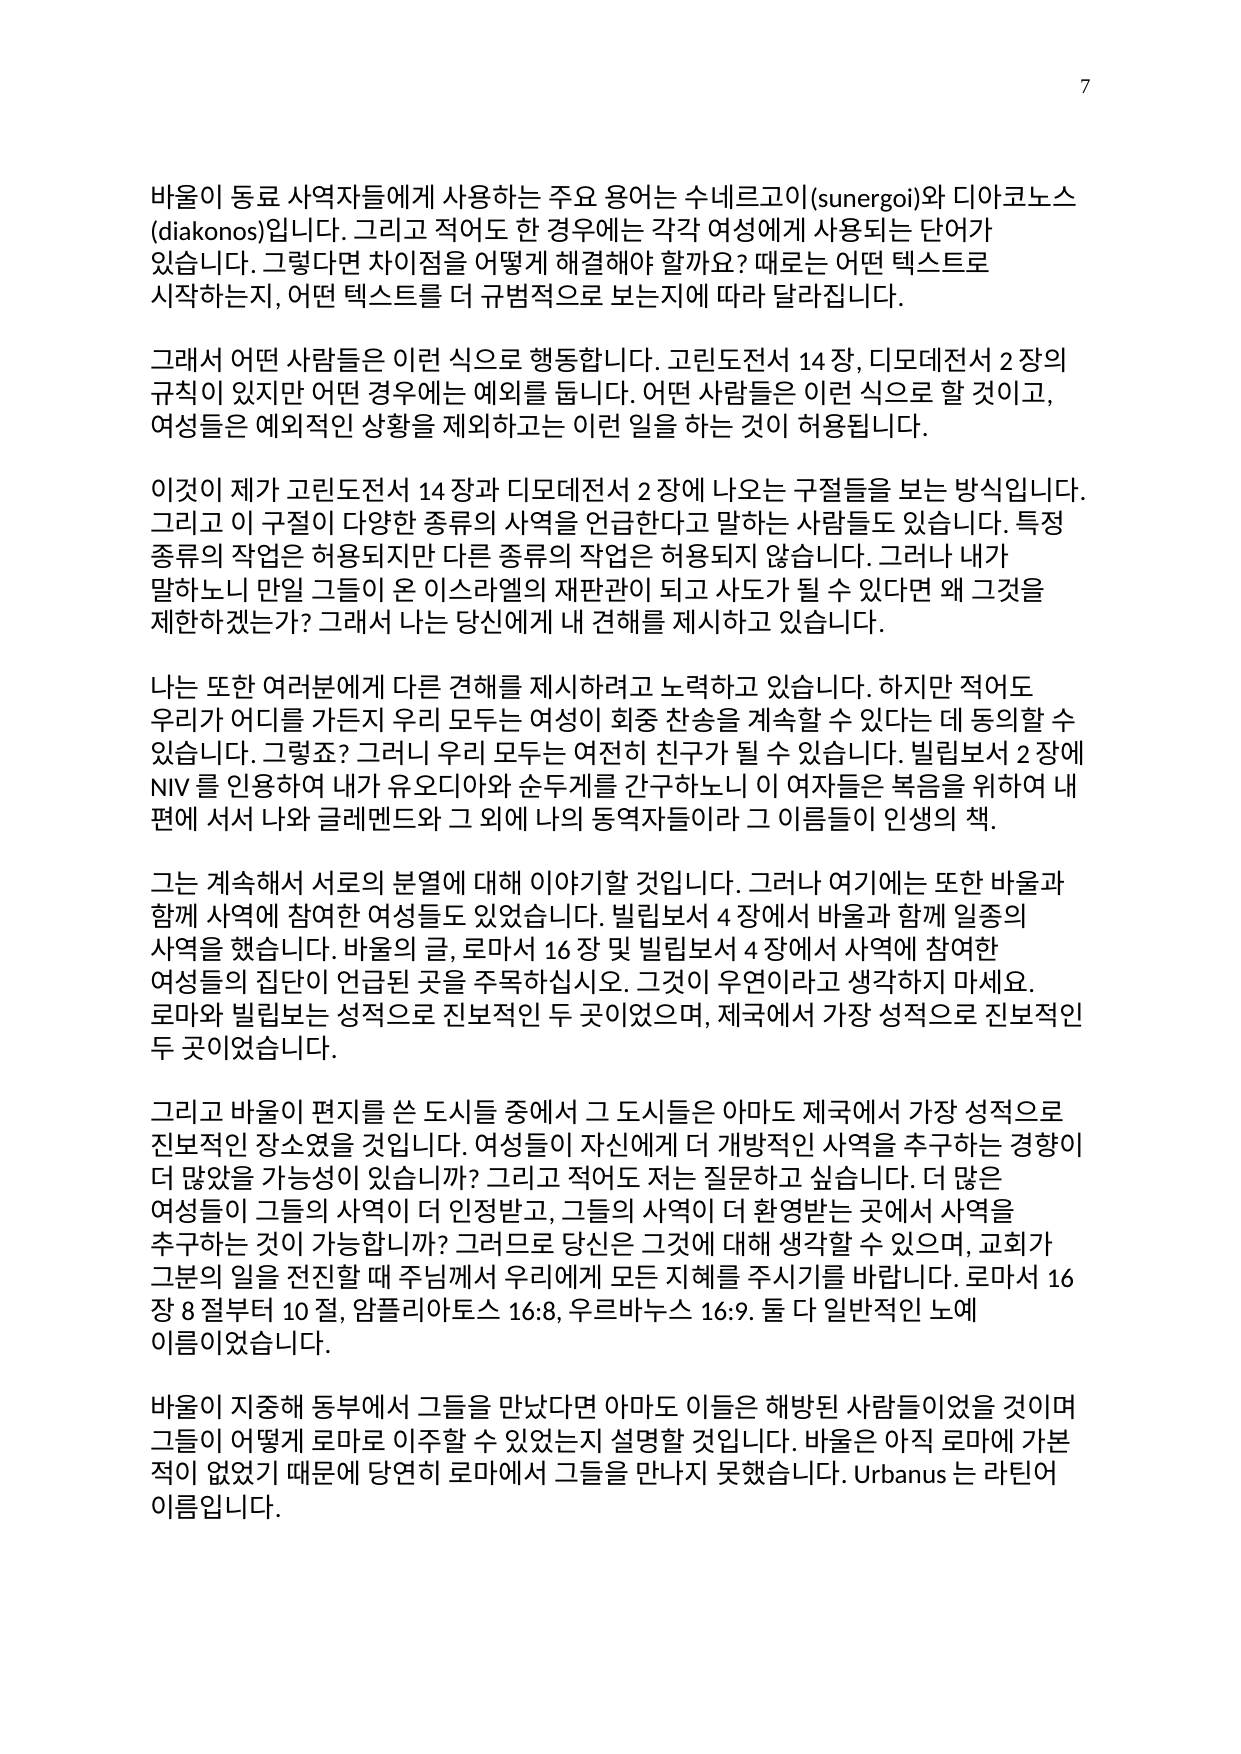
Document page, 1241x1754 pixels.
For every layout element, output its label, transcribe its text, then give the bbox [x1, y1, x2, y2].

text 그래서 어떤 사람들은 이런 식으로 행동합니다. 고린도전서 14장, 디모데전서 2장의 규칙이 있지만 어떤 경우에는 예외를 둡니다. 어떤 사람들은 이런 식으로 할 것이고, 여성들은 예외적인 상황을 제외하고는 이런 일을 하는 것이 허용됩니다. [150, 344, 1090, 443]
text 이것이 제가 고린도전서 14장과 디모데전서 2장에 나오는 구절들을 보는 방식입니다. 그리고 이 구절이 다양한 종류의 사역을 언급한다고 말하는 사람들도 있습니다. 특정 종류의 작업은 허용되지만 다른 종류의 작업은 허용되지 않습니다. 그러나 내가 말하노니 만일 그들이 온 이스라엘의 재판관이 되고 사도가 될 수 있다면 왜 그것을 제한하겠는가? 그래서 나는 당신에게 내 견해를 제시하고 있습니다. [150, 474, 1090, 640]
text 그리고 바울이 편지를 쓴 도시들 중에서 그 도시들은 아마도 제국에서 가장 성적으로 진보적인 장소였을 것입니다. 여성들이 자신에게 더 개방적인 사역을 추구하는 경향이 더 많았을 가능성이 있습니까? 그리고 적어도 저는 질문하고 싶습니다. 더 많은 여성들이 그들의 사역이 더 인정받고, 그들의 사역이 더 환영받는 곳에서 사역을 추구하는 것이 가능합니까? 그러므로 당신은 그것에 대해 생각할 수 있으며, 교회가 그분의 일을 전진할 때 주님께서 우리에게 모든 지혜를 주시기를 바랍니다. 로마서 16장 8절부터 10절, 암플리아토스 16:8, 우르바누스 16:9. 둘 다 일반적인 노예 이름이었습니다. [150, 1096, 1090, 1361]
text 바울이 지중해 동부에서 그들을 만났다면 아마도 이들은 해방된 사람들이었을 것이며 그들이 어떻게 로마로 이주할 수 있었는지 설명할 것입니다. 바울은 아직 로마에 가본 적이 없었기 때문에 당연히 로마에서 그들을 만나지 못했습니다. Urbanus는 라틴어 이름입니다. [150, 1392, 1090, 1524]
text 나는 또한 여러분에게 다른 견해를 제시하려고 노력하고 있습니다. 하지만 적어도 우리가 어디를 가든지 우리 모두는 여성이 회중 찬송을 계속할 수 있다는 데 동의할 수 있습니다. 그렇죠? 그러니 우리 모두는 여전히 친구가 될 수 있습니다. 빌립보서 2장에 NIV를 인용하여 내가 유오디아와 순두게를 간구하노니 이 여자들은 복음을 위하여 내 편에 서서 나와 글레멘드와 그 외에 나의 동역자들이라 그 이름들이 인생의 책. [150, 671, 1090, 836]
text 그는 계속해서 서로의 분열에 대해 이야기할 것입니다. 그러나 여기에는 또한 바울과 함께 사역에 참여한 여성들도 있었습니다. 빌립보서 4장에서 바울과 함께 일종의 사역을 했습니다. 바울의 글, 로마서 16장 및 빌립보서 4장에서 사역에 참여한 여성들의 집단이 언급된 곳을 주목하십시오. 그것이 우연이라고 생각하지 마세요. 로마와 빌립보는 성적으로 진보적인 두 곳이었으며, 제국에서 가장 성적으로 진보적인 두 곳이었습니다. [150, 867, 1090, 1065]
text 바울이 동료 사역자들에게 사용하는 주요 용어는 수네르고이(sunergoi)와 디아코노스(diakonos)입니다. 그리고 적어도 한 경우에는 각각 여성에게 사용되는 단어가 있습니다. 그렇다면 차이점을 어떻게 해결해야 할까요? 때로는 어떤 텍스트로 시작하는지, 어떤 텍스트를 더 규범적으로 보는지에 따라 달라집니다. [150, 181, 1090, 313]
